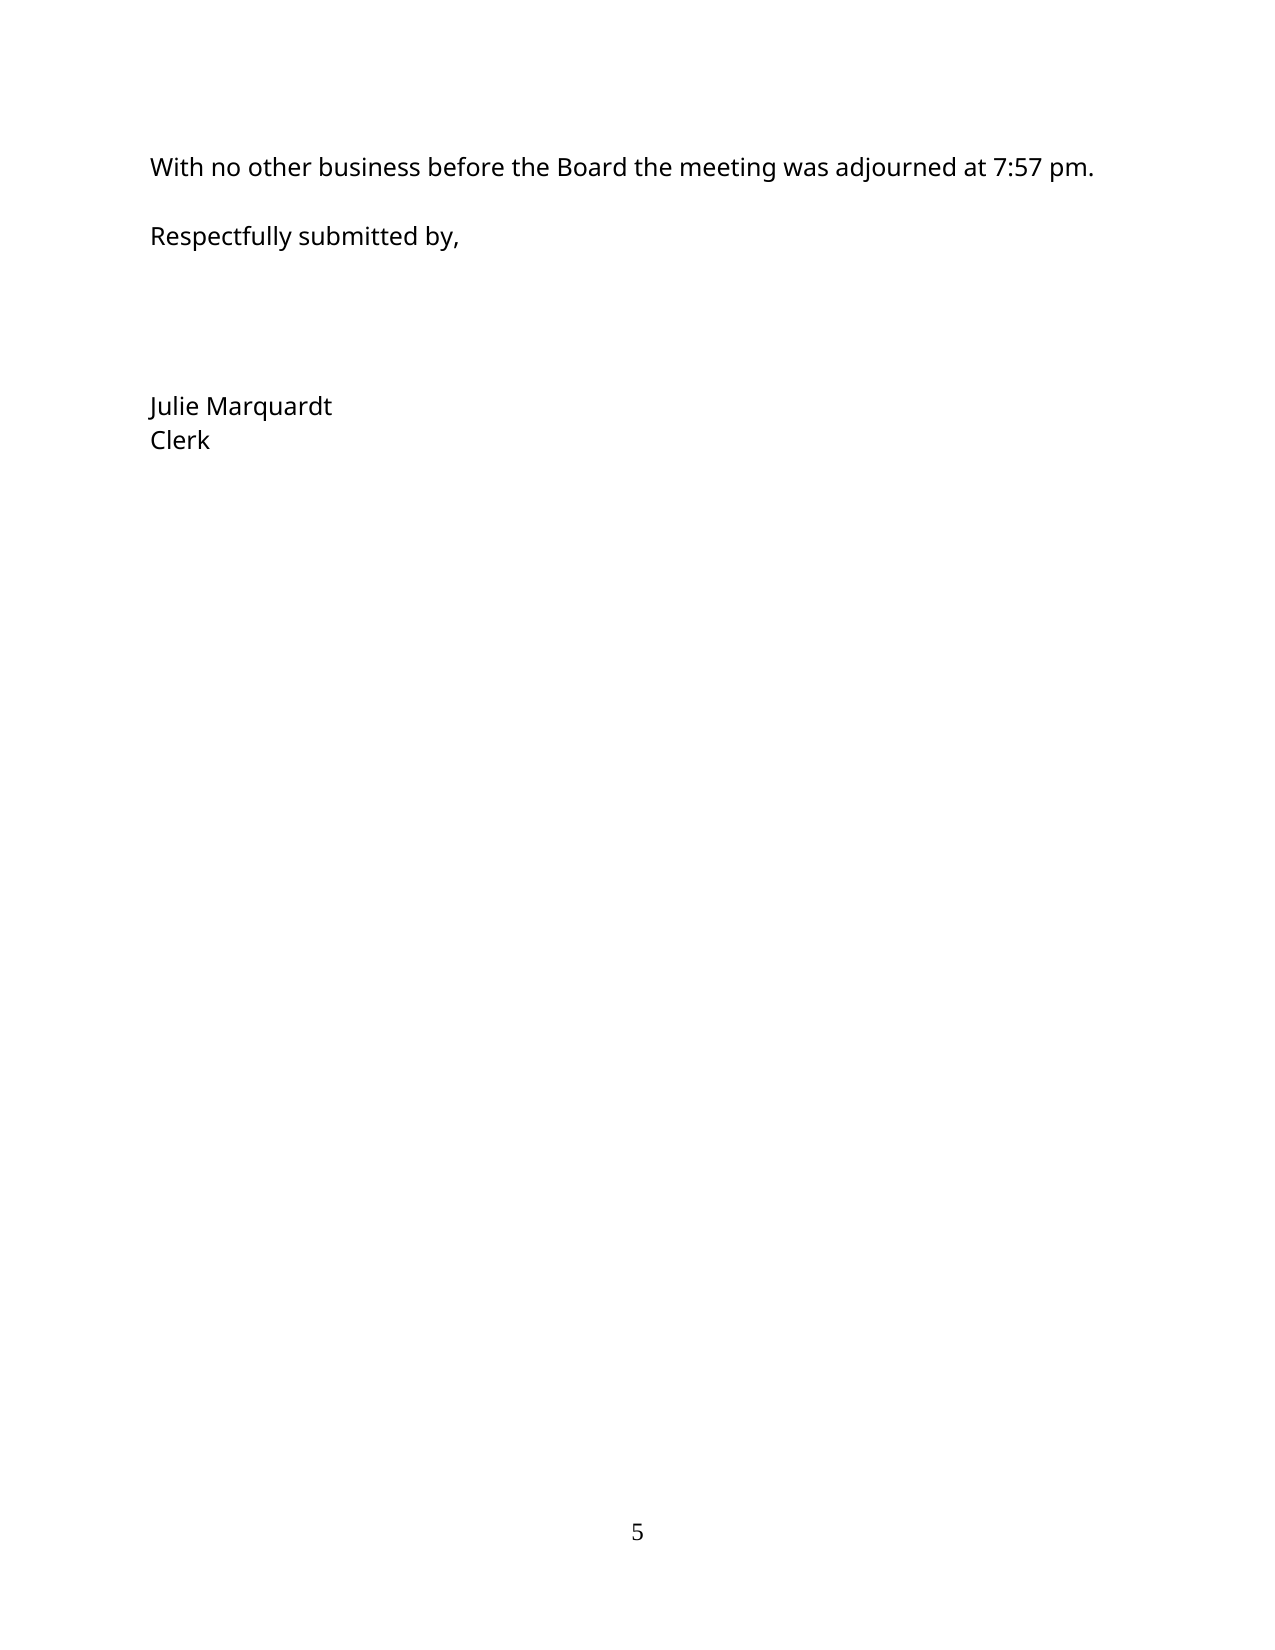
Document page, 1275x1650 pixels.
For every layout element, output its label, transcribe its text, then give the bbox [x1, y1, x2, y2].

text Clerk [150, 422, 1125, 457]
text Respectfully submitted by, [150, 218, 1125, 252]
text With no other business before the Board the meeting was adjourned at 7:57 pm. [150, 150, 1125, 184]
text Julie Marquardt [150, 388, 1125, 422]
